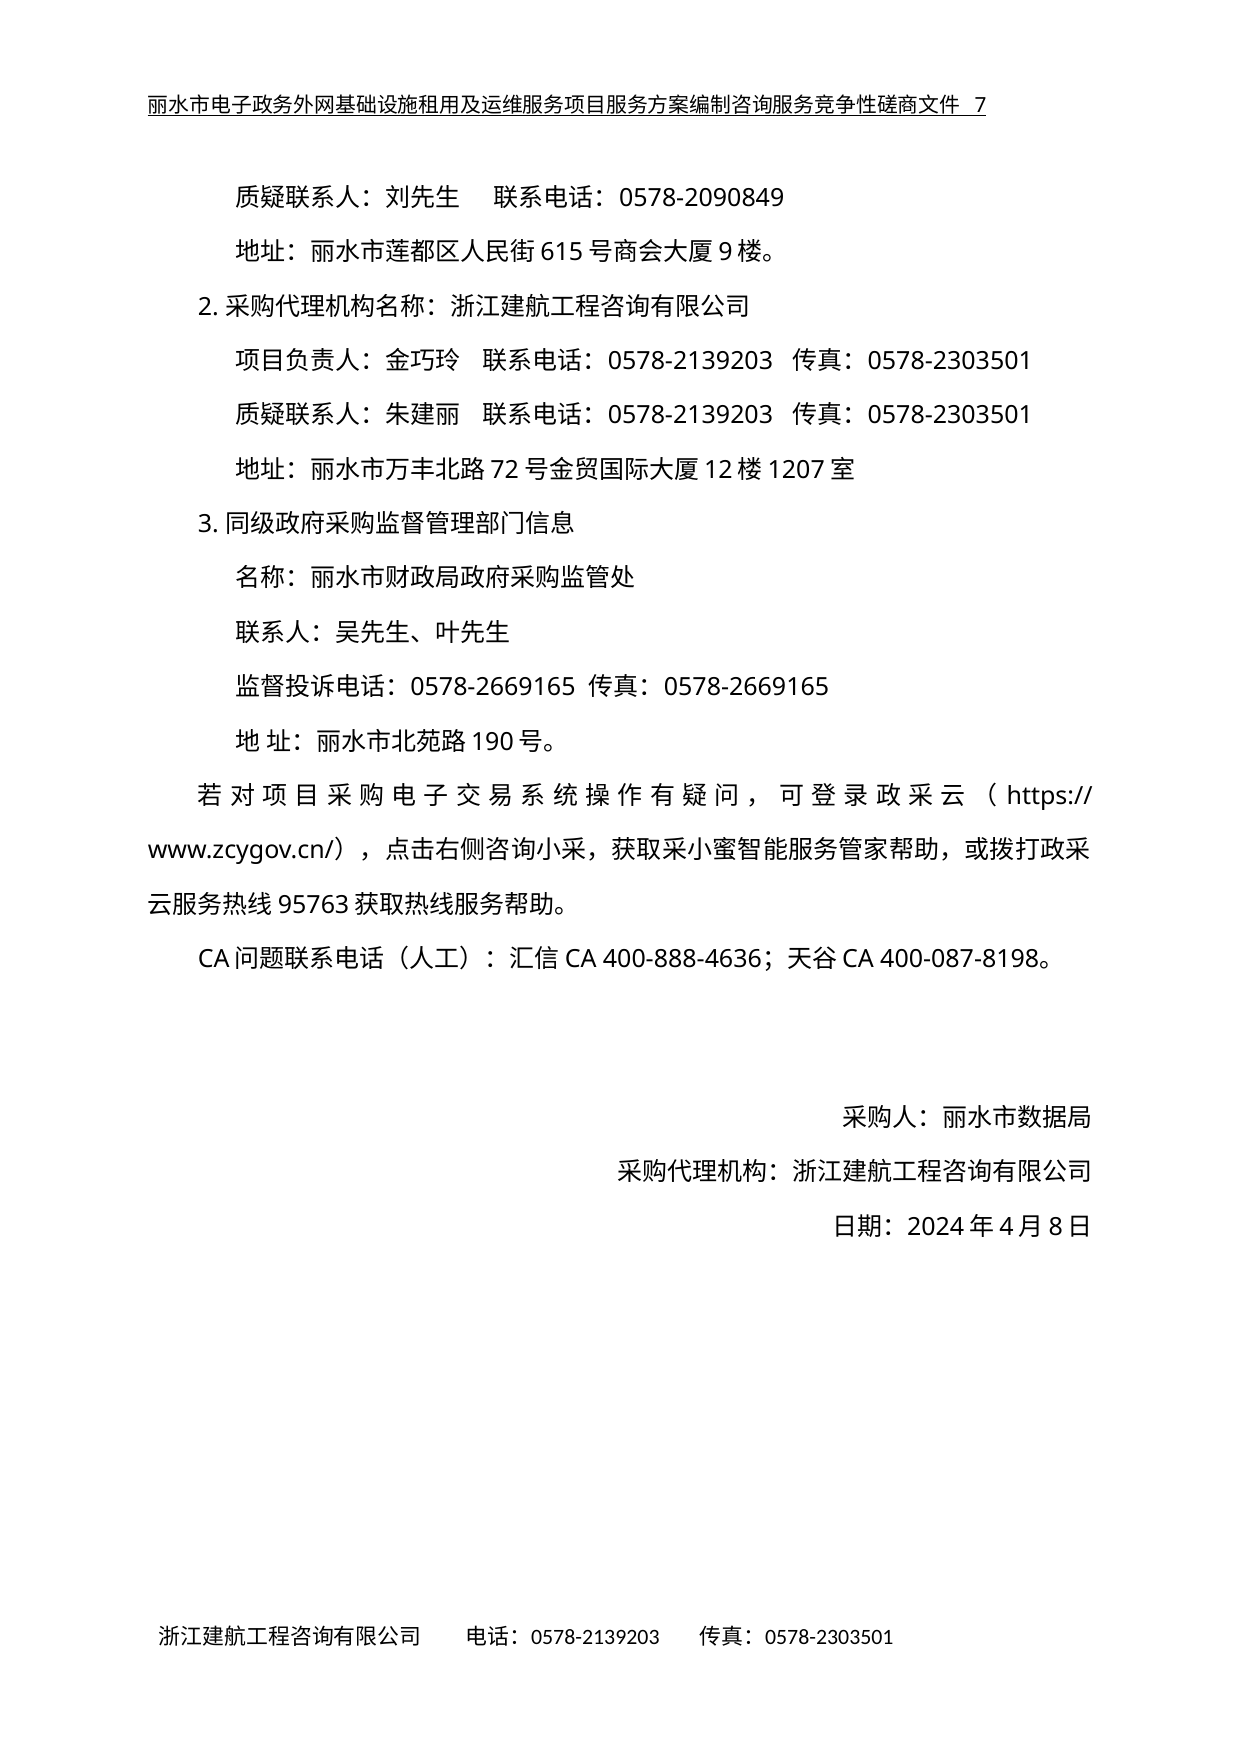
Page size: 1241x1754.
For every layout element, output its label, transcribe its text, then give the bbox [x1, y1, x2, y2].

text 地 址：丽水市北苑路190号。 [148, 721, 1092, 757]
text 3. 同级政府采购监督管理部门信息 [148, 503, 1092, 540]
text 项目负责人：金巧玲 联系电话：0578-2139203 传真：0578-2303501 [148, 340, 1092, 377]
text 2. 采购代理机构名称：浙江建航工程咨询有限公司 [148, 286, 1092, 322]
text 若对项目采购电子交易系统操作有疑问，可登录政采云（https://www.zcygov.cn/），点击右侧咨询小采，获取采小蜜智能服务管家帮助，或拨打政采云服务热线95763获取热线服务帮助。 [148, 775, 1092, 920]
text 质疑联系人：朱建丽 联系电话：0578-2139203 传真：0578-2303501 [148, 395, 1092, 431]
text 日期：2024年4月8日 [148, 1206, 1092, 1242]
text 采购人：丽水市数据局 [148, 1097, 1092, 1133]
text CA问题联系电话（人工）：汇信CA 400-888-4636；天谷CA 400-087-8198。 [148, 938, 1092, 975]
text 联系人：吴先生、叶先生 [148, 612, 1092, 648]
text 监督投诉电话：0578-2669165 传真：0578-2669165 [148, 667, 1092, 703]
text 质疑联系人：刘先生 联系电话：0578-2090849 [148, 177, 1092, 213]
text 采购代理机构：浙江建航工程咨询有限公司 [148, 1152, 1092, 1188]
text 地址：丽水市莲都区人民街615号商会大厦9楼。 [148, 232, 1092, 268]
text 地址：丽水市万丰北路72号金贸国际大厦12楼1207室 [148, 449, 1092, 485]
text 名称：丽水市财政局政府采购监管处 [148, 558, 1092, 594]
